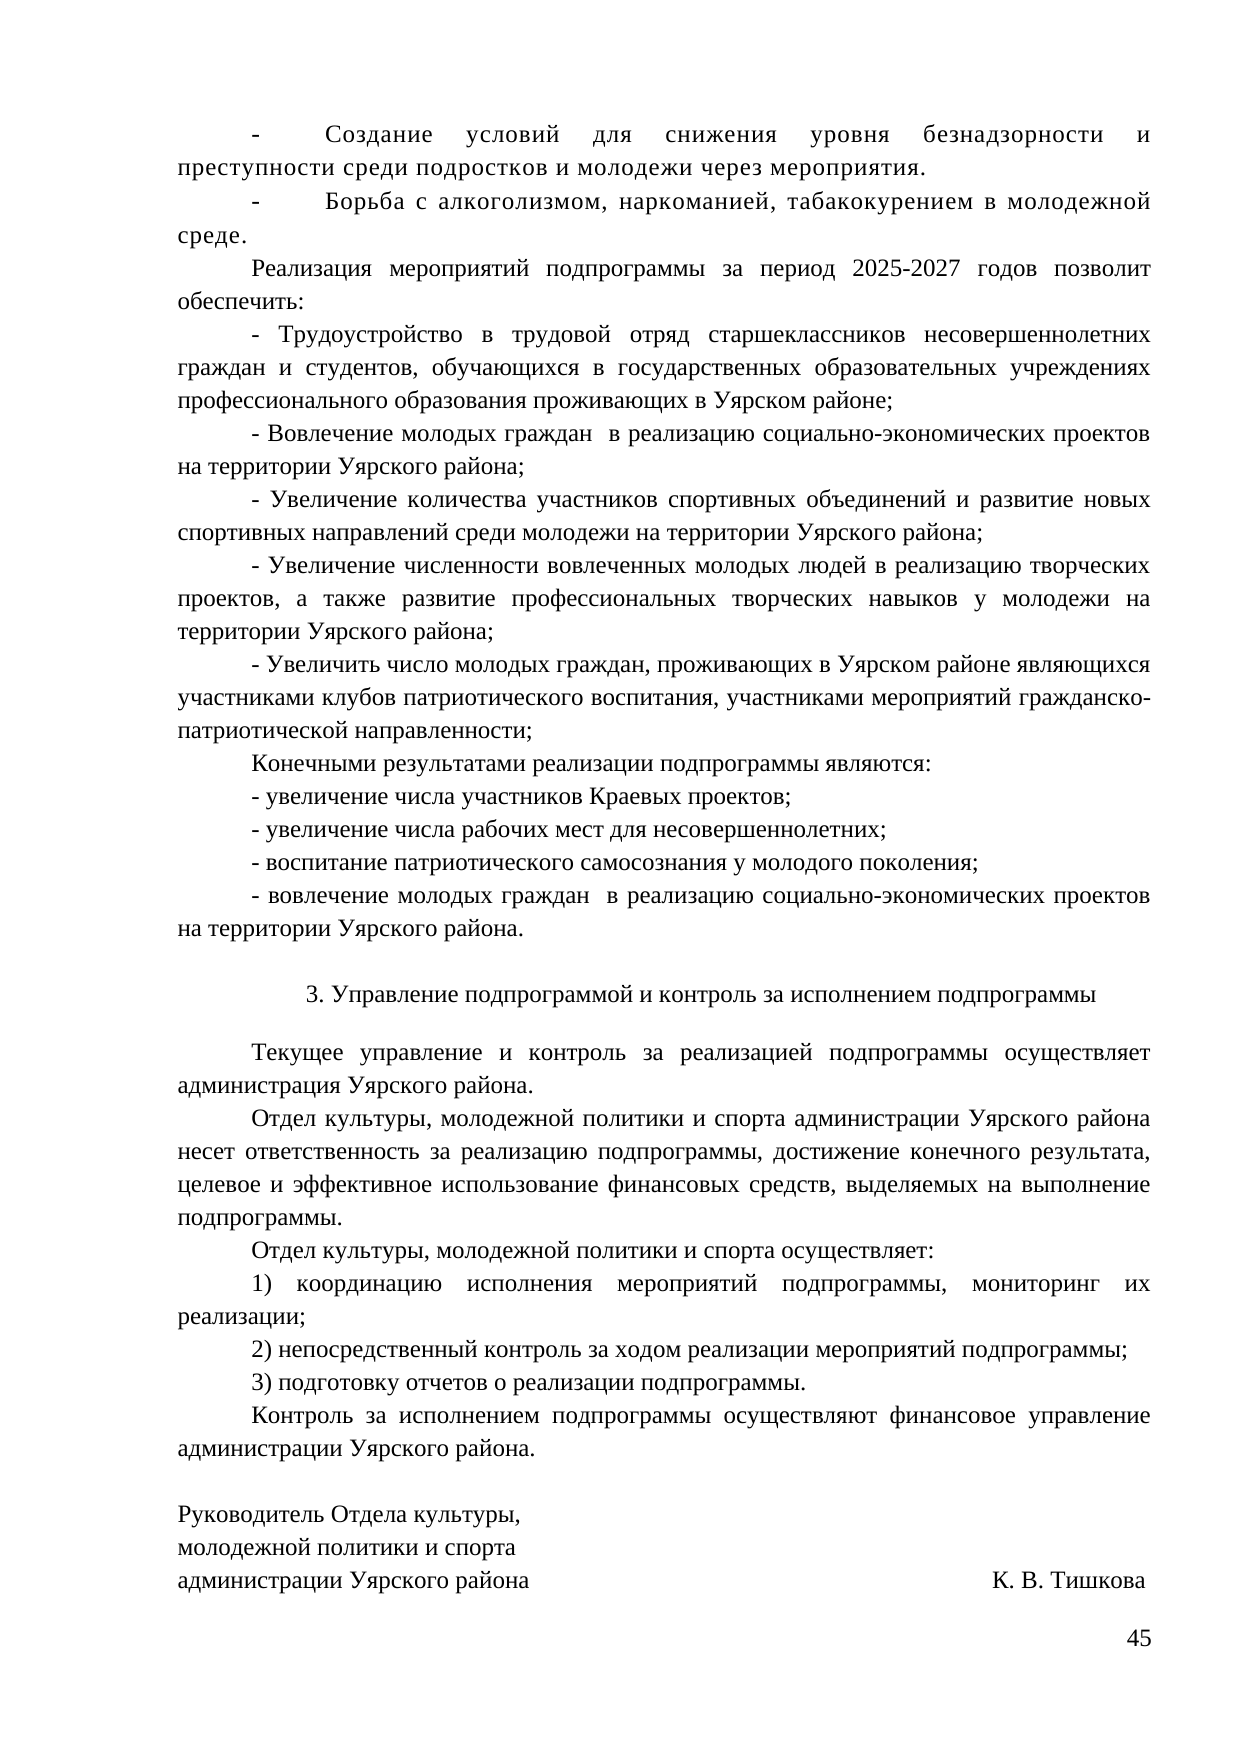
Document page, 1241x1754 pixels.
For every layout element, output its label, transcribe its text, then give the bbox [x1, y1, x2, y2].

text - воспитание патриотического самосознания у молодого поколения; [177, 847, 1152, 876]
list Отдел культуры, молодежной политики и спорта осуществляет: [177, 1235, 1152, 1263]
text - вовлечение молодых граждан в реализацию социально-экономических проектов на территории Уярского района. [177, 880, 1152, 942]
text Текущее управление и контроль за реализацией подпрограммы осуществляет администрация Уярского района. [177, 1037, 1152, 1098]
text 1) координацию исполнения мероприятий подпрограммы, мониторинг их реализации; [177, 1268, 1152, 1329]
text молодежной политики и спорта [177, 1532, 1152, 1561]
text Конечными результатами реализации подпрограммы являются: [177, 748, 1152, 777]
text - Увеличение количества участников спортивных объединений и развитие новых спортивных направлений среди молодежи на территории Уярского района; [177, 484, 1152, 546]
text 3. Управление подпрограммой и контроль за исполнением подпрограммы [177, 979, 1152, 1008]
text администрации Уярского района К. В. Тишкова [177, 1565, 1152, 1594]
list 2) непосредственный контроль за ходом реализации мероприятий подпрограммы; [177, 1334, 1152, 1363]
text Руководитель Отдела культуры, [177, 1499, 1152, 1528]
text - увеличение числа участников Краевых проектов; [177, 781, 1152, 810]
text - Увеличить число молодых граждан, проживающих в Уярском районе являющихся участниками клубов патриотического воспитания, участниками мероприятий гражданско-патриотической направленности; [177, 649, 1152, 744]
list Отдел культуры, молодежной политики и спорта администрации Уярского района несет ответственность за реализацию подпрограммы, достижение конечного результата, целевое и эффективное использование финансовых средств, выделяемых на выполнение подпрограммы. [177, 1103, 1152, 1231]
list 3) подготовку отчетов о реализации подпрограммы. [177, 1367, 1152, 1396]
list Борьба с алкоголизмом, наркоманией, табакокурением в молодежной среде. [177, 185, 1152, 248]
list Создание условий для снижения уровня безнадзорности и преступности среди подростков и молодежи через мероприятия. [177, 118, 1152, 181]
text - Вовлечение молодых граждан в реализацию социально-экономических проектов на территории Уярского района; [177, 418, 1152, 479]
text - увеличение числа рабочих мест для несовершеннолетних; [177, 814, 1152, 843]
text - Трудоустройство в трудовой отряд старшеклассников несовершеннолетних граждан и студентов, обучающихся в государственных образовательных учреждениях профессионального образования проживающих в Уярском районе; [177, 319, 1152, 413]
list Контроль за исполнением подпрограммы осуществляют финансовое управление администрации Уярского района. [177, 1400, 1152, 1462]
text - Увеличение численности вовлеченных молодых людей в реализацию творческих проектов, а также развитие профессиональных творческих навыков у молодежи на территории Уярского района; [177, 550, 1152, 645]
text Реализация мероприятий подпрограммы за период 2025-2027 годов позволит обеспечить: [177, 253, 1152, 314]
